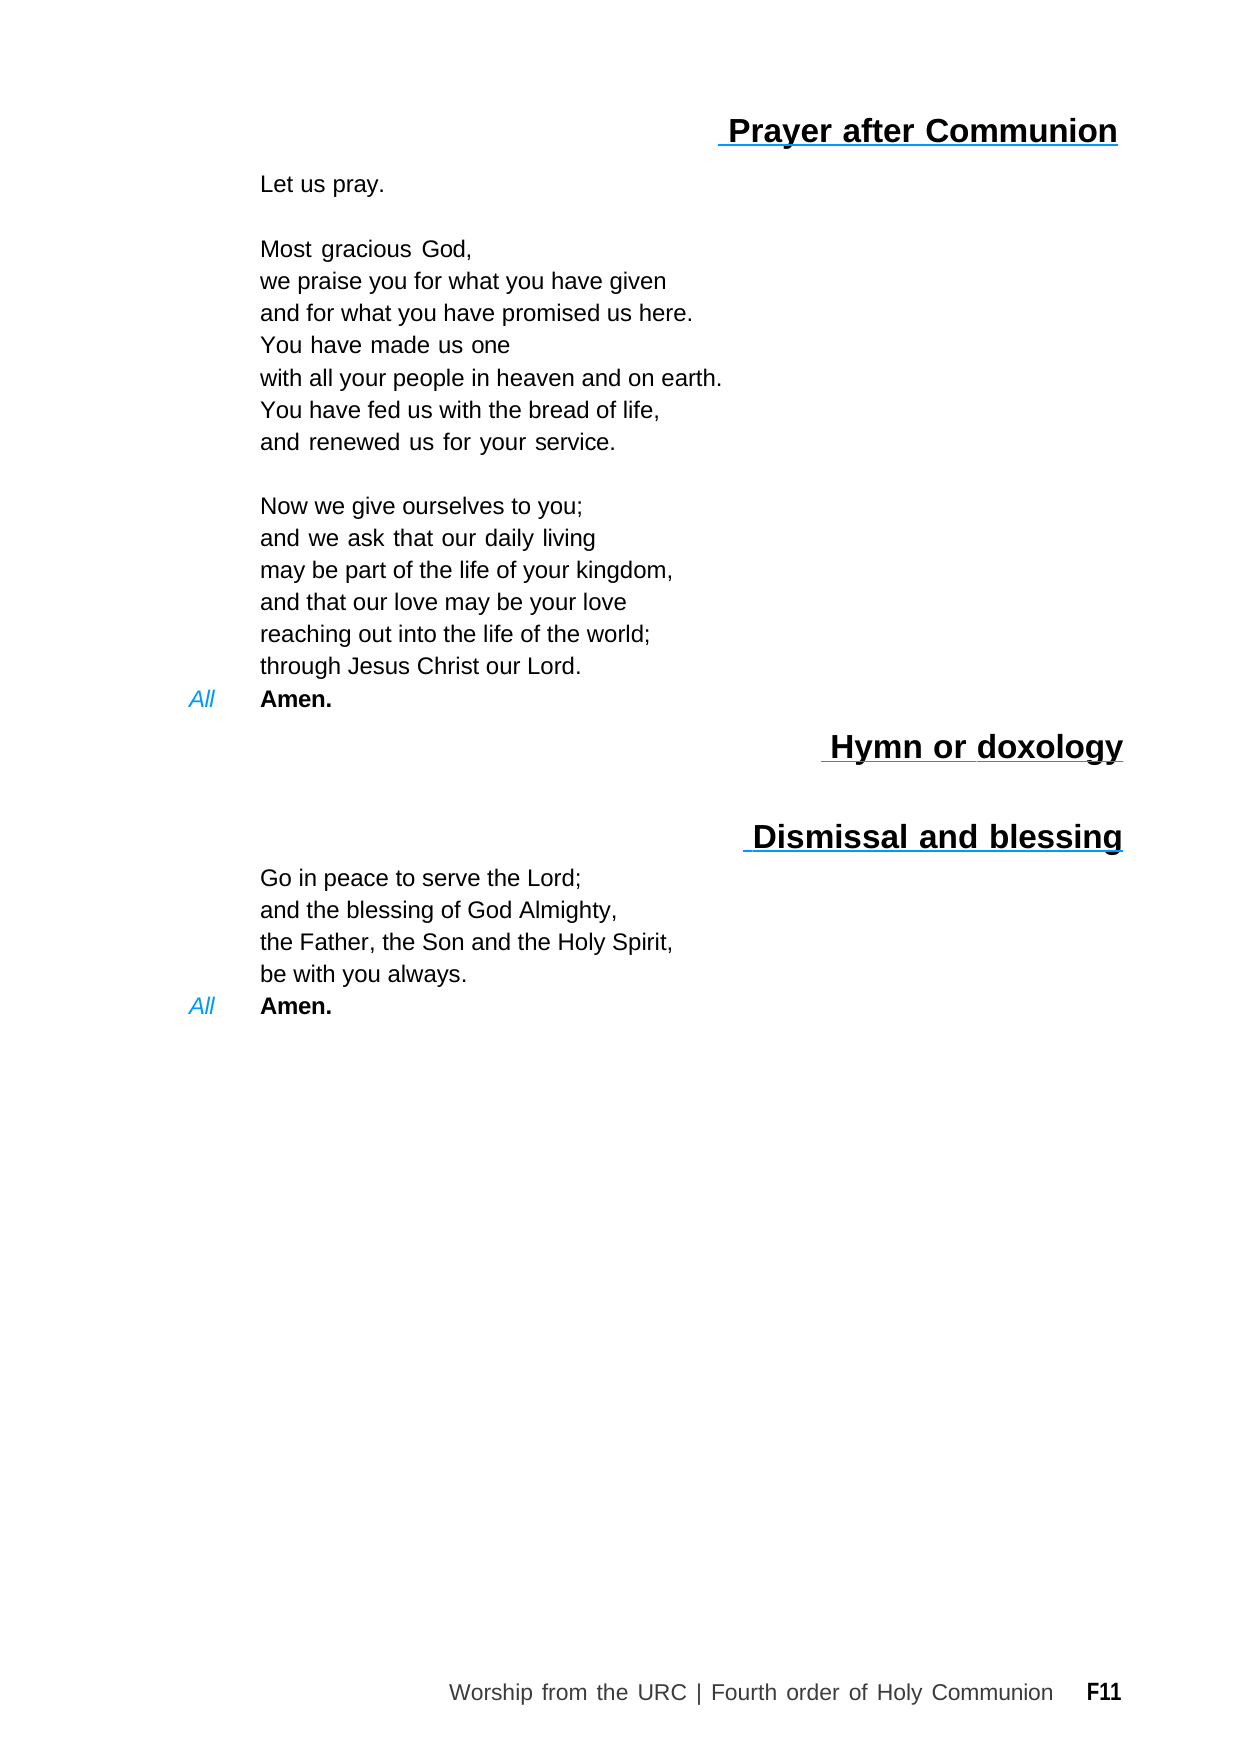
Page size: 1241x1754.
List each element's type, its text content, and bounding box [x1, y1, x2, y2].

text we praise you for what you have given and for what you have promised us here. [260, 267, 708, 327]
text You have made us one [260, 331, 1134, 359]
text Now we give ourselves to you; and we ask that our daily living [260, 492, 622, 552]
text and renewed us for your service. [260, 428, 1134, 455]
text the Father, the Son and the Holy Spirit, be with you always. [260, 928, 692, 988]
text with all your people in heaven and on earth. You have fed us with the bread of life, [260, 363, 760, 423]
text Let us pray. [260, 170, 1134, 198]
text Most gracious God, [260, 235, 1134, 262]
text Dismissal and blessing [696, 817, 1123, 855]
text All Amen. [189, 992, 692, 1020]
text Prayer after Communion [718, 111, 1134, 149]
text Go in peace to serve the Lord; and the blessing of God Almighty, [260, 864, 623, 924]
text may be part of the life of your kingdom, and that our love may be your love reaching out into the life of the world; through Jesus Christ our Lord. [260, 556, 692, 680]
text All Amen. [189, 684, 692, 712]
text Hymn or doxology [696, 727, 1123, 766]
